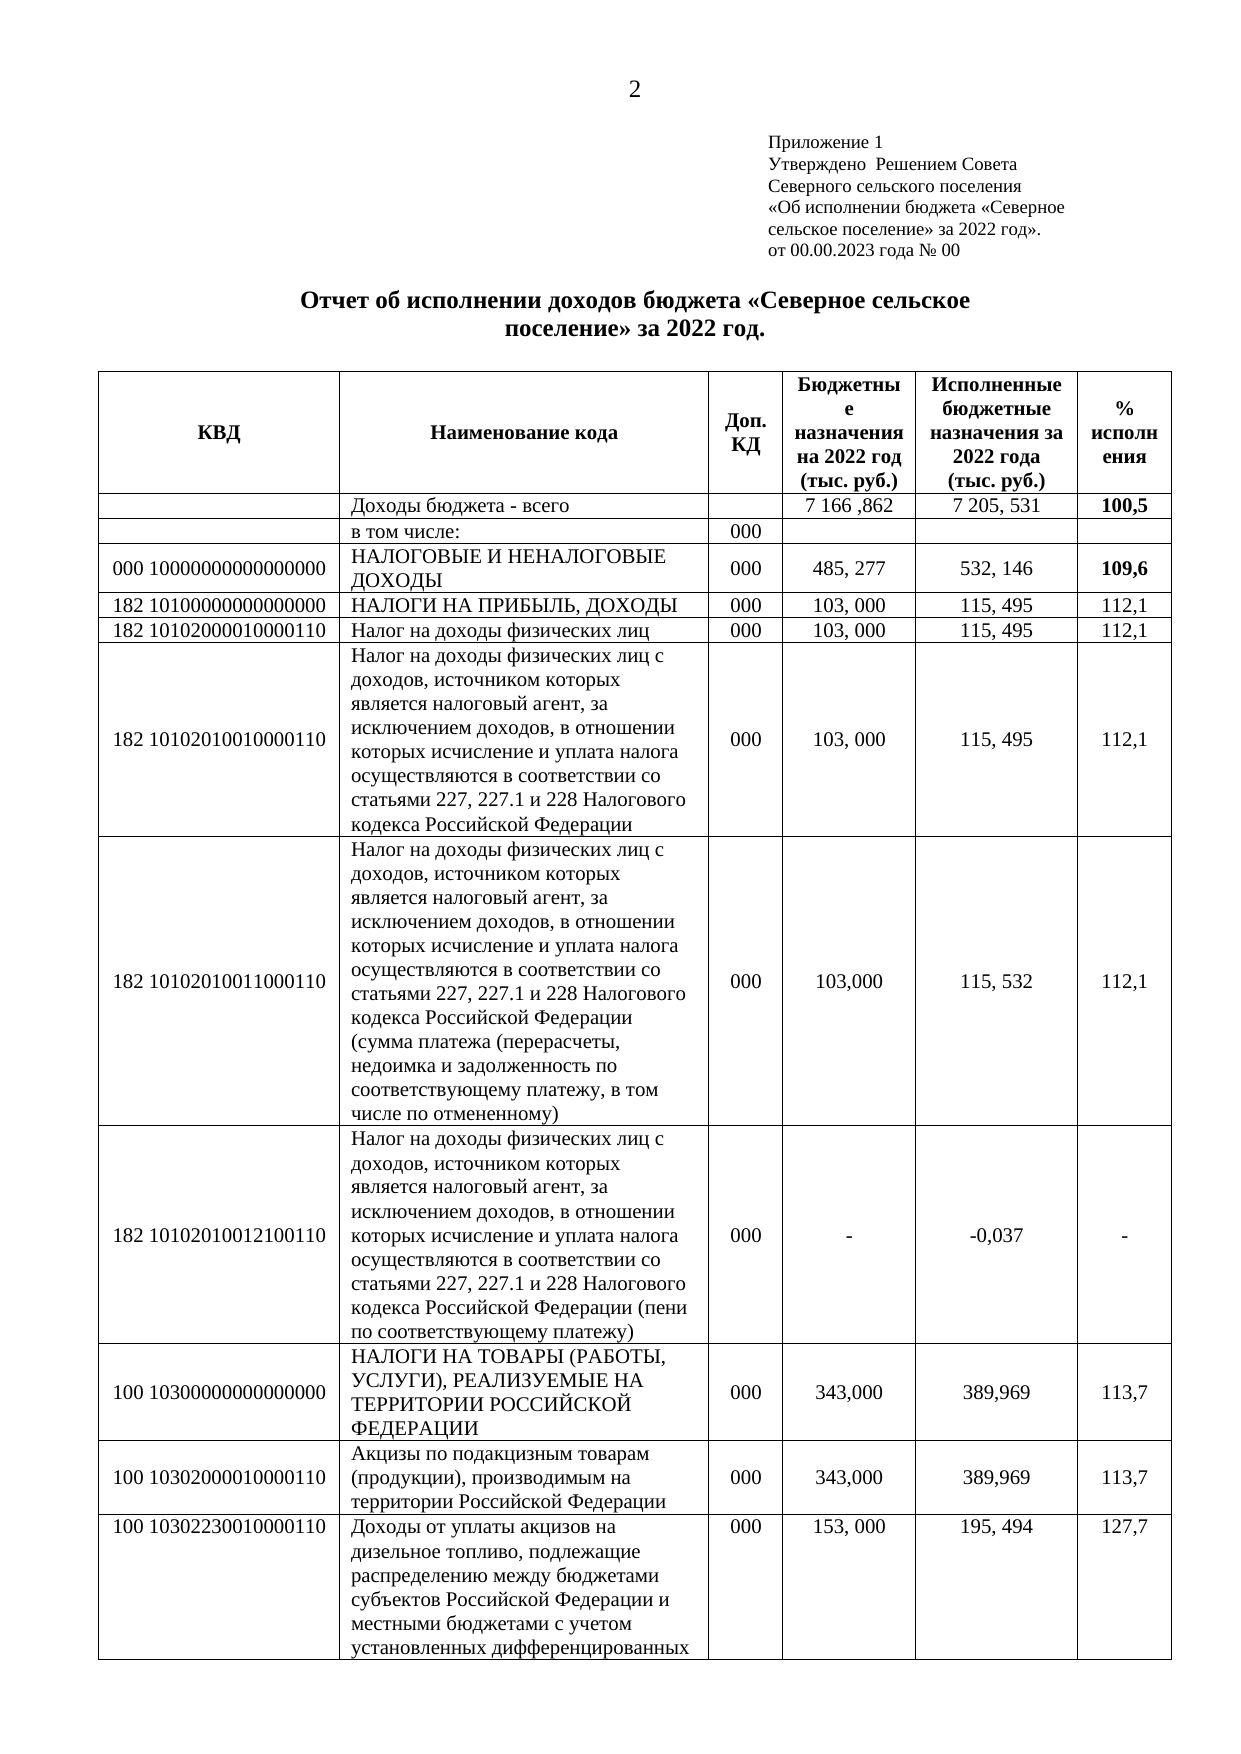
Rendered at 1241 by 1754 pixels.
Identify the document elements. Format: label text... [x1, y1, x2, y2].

table_cell 115, 495 [916, 618, 1077, 642]
table_cell НАЛОГОВЫЕ И НЕНАЛОГОВЫЕ ДОХОДЫ [340, 544, 708, 592]
table_cell 389,969 [916, 1344, 1077, 1440]
table_cell 000 [709, 593, 782, 617]
table_cell 115, 495 [916, 643, 1077, 836]
text Северного сельского поселения [768, 174, 1122, 196]
table_cell 343,000 [783, 1441, 915, 1513]
table_cell 000 [709, 544, 782, 592]
table_cell 182 10102010011000110 [99, 837, 339, 1125]
table_cell 113,7 [1078, 1344, 1171, 1440]
table_cell 000 [709, 1441, 782, 1513]
table_cell 000 10000000000000000 [99, 544, 339, 592]
table_header % исполнения [1078, 372, 1171, 492]
table_cell 485, 277 [783, 544, 915, 592]
table_cell Налог на доходы физических лиц с доходов, источником которых является налоговый агент, за исключением доходов, в отношении которых исчисление и уплата налога осуществляются в соответствии со статьями 227, 227.1 и 228 Налогового кодекса Российской Федерации [340, 643, 708, 836]
table_cell [1078, 519, 1171, 543]
table_header Доп. КД [709, 372, 782, 492]
table_cell - [1078, 1126, 1171, 1343]
table_cell 100 10302000010000110 [99, 1441, 339, 1513]
table_cell 7 166 ,862 [783, 494, 915, 517]
table_cell 195, 494 [916, 1515, 1077, 1659]
table_cell 182 10102010012100110 [99, 1126, 339, 1343]
table_cell 103, 000 [783, 593, 915, 617]
text Приложение 1 [768, 131, 1122, 153]
table_cell 000 [709, 618, 782, 642]
text Утверждено Решением Совета [768, 153, 1122, 174]
table_cell -0,037 [916, 1126, 1077, 1343]
table_cell 127,7 [1078, 1515, 1171, 1659]
table_cell [783, 519, 915, 543]
text от 00.00.2023 года № 00 [768, 239, 1122, 261]
text «Об исполнении бюджета «Северное сельское поселение» за 2022 год». [768, 196, 1122, 239]
table_cell Доходы бюджета - всего [340, 494, 708, 517]
table_cell [916, 519, 1077, 543]
table_cell 343,000 [783, 1344, 915, 1440]
table_cell [99, 519, 339, 543]
table_cell 000 [709, 837, 782, 1125]
table_cell 000 [709, 519, 782, 543]
table_cell 103, 000 [783, 643, 915, 836]
table_cell 112,1 [1078, 837, 1171, 1125]
table_cell 112,1 [1078, 643, 1171, 836]
table_cell 115, 495 [916, 593, 1077, 617]
table_cell 182 10100000000000000 [99, 593, 339, 617]
table_cell 103, 000 [783, 618, 915, 642]
table_header КВД [99, 372, 339, 492]
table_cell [99, 1515, 339, 1659]
table_cell 182 10102000010000110 [99, 618, 339, 642]
table_cell Налог на доходы физических лиц с доходов, источником которых является налоговый агент, за исключением доходов, в отношении которых исчисление и уплата налога осуществляются в соответствии со статьями 227, 227.1 и 228 Налогового кодекса Российской Федерации (пени по соответствующему платежу) [340, 1126, 708, 1343]
table_cell 000 [709, 643, 782, 836]
table_cell 112,1 [1078, 593, 1171, 617]
table_cell 000 [709, 1515, 782, 1659]
table_cell 115, 532 [916, 837, 1077, 1125]
table_cell 100 10300000000000000 [99, 1344, 339, 1440]
table_cell НАЛОГИ НА ПРИБЫЛЬ, ДОХОДЫ [340, 593, 708, 617]
table_cell 109,6 [1078, 544, 1171, 592]
table_cell [99, 494, 339, 517]
table_cell в том числе: [340, 519, 708, 543]
table_cell 100,5 [1078, 494, 1171, 517]
table_cell НАЛОГИ НА ТОВАРЫ (РАБОТЫ, УСЛУГИ), РЕАЛИЗУЕМЫЕ НА ТЕРРИТОРИИ РОССИЙСКОЙ ФЕДЕРАЦИИ [340, 1344, 708, 1440]
table_cell Налог на доходы физических лиц [340, 618, 708, 642]
table_cell Акцизы по подакцизным товарам (продукции), производимым на территории Российской Федерации [340, 1441, 708, 1513]
table_header Исполненные бюджетные назначения за 2022 года (тыс. руб.) [916, 372, 1077, 492]
text Отчет об исполнении доходов бюджета «Северное сельское поселение» за 2022 год. [236, 285, 1033, 342]
table_cell 112,1 [1078, 618, 1171, 642]
table_header Бюджетные назначения на 2022 год (тыс. руб.) [783, 372, 915, 492]
table_cell [709, 494, 782, 517]
table_cell Налог на доходы физических лиц с доходов, источником которых является налоговый агент, за исключением доходов, в отношении которых исчисление и уплата налога осуществляются в соответствии со статьями 227, 227.1 и 228 Налогового кодекса Российской Федерации (сумма платежа (перерасчеты, недоимка и задолженность по соответствующему платежу, в том числе по отмененному) [340, 837, 708, 1125]
table_cell 532, 146 [916, 544, 1077, 592]
table_cell - [783, 1126, 915, 1343]
table_cell 153, 000 [783, 1515, 915, 1659]
table_cell 182 10102010010000110 [99, 643, 339, 836]
table_header Наименование кода [340, 372, 708, 492]
table_cell 000 [709, 1126, 782, 1343]
table_cell 103,000 [783, 837, 915, 1125]
table_cell 000 [709, 1344, 782, 1440]
table_cell 389,969 [916, 1441, 1077, 1513]
table_cell 113,7 [1078, 1441, 1171, 1513]
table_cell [340, 1515, 708, 1659]
table_cell 7 205, 531 [916, 494, 1077, 517]
